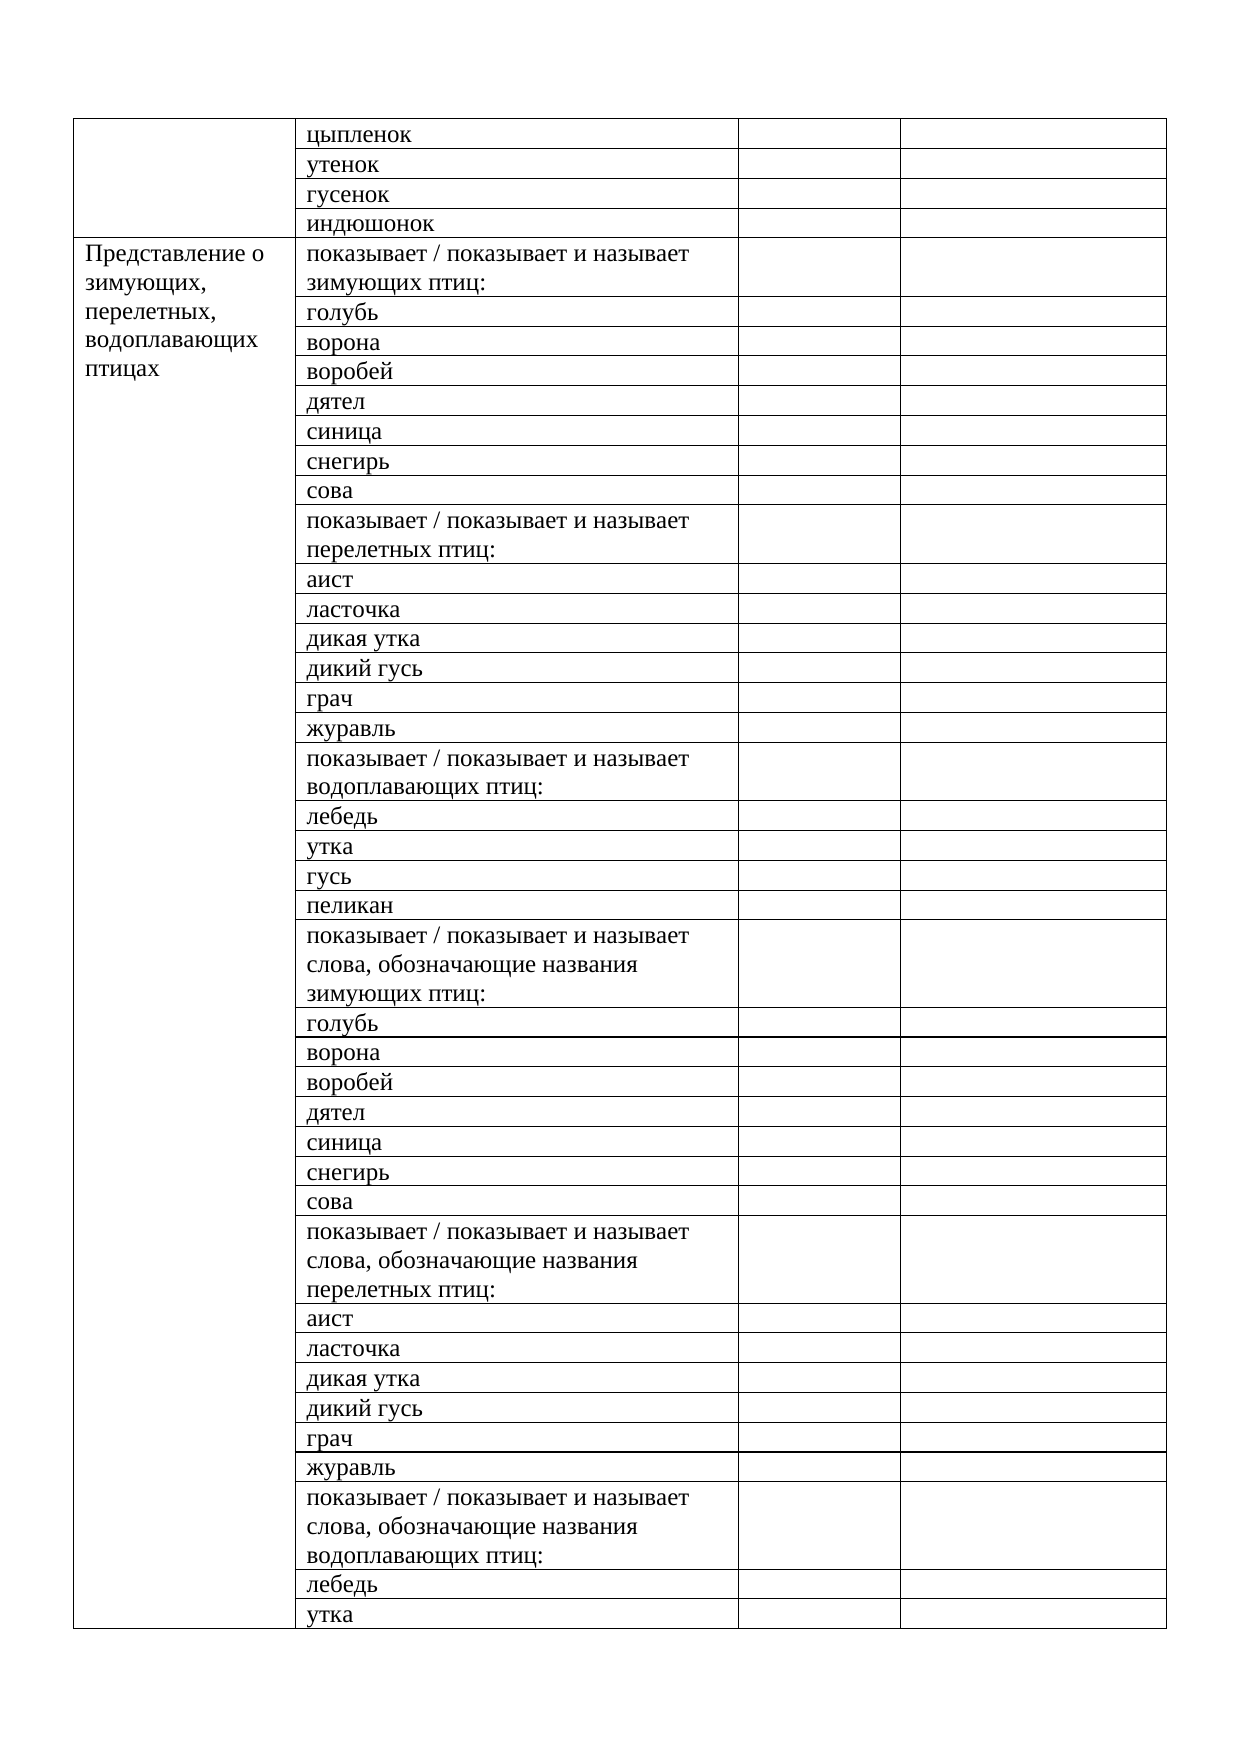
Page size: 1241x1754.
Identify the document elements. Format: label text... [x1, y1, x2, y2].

table_cell [739, 713, 900, 742]
table_cell Представление о зимующих, перелетных, водоплавающих птицах [74, 238, 295, 1628]
table_cell [901, 1127, 1166, 1156]
table_cell лебедь [296, 1570, 738, 1598]
table_cell пеликан [296, 891, 738, 919]
table_cell [739, 476, 900, 504]
table_cell [901, 1423, 1166, 1451]
table_cell утенок [296, 149, 738, 178]
table_cell [739, 416, 900, 445]
table_cell [901, 594, 1166, 622]
table_cell утка [296, 1599, 738, 1628]
table_cell [739, 653, 900, 682]
table_cell [901, 1067, 1166, 1096]
table_cell [901, 1216, 1166, 1302]
table_cell [901, 743, 1166, 800]
table_cell [901, 624, 1166, 652]
table_cell грач [296, 683, 738, 712]
table_cell дикая утка [296, 624, 738, 652]
table_cell [901, 1599, 1166, 1628]
table_cell [739, 564, 900, 593]
table_cell [901, 446, 1166, 474]
table_cell [901, 119, 1166, 148]
table_cell [901, 891, 1166, 919]
table_cell [901, 1304, 1166, 1332]
table_cell [739, 1008, 900, 1036]
table_cell [739, 1482, 900, 1568]
table_cell [739, 119, 900, 148]
table_cell ласточка [296, 594, 738, 622]
table_cell [739, 1067, 900, 1096]
table_cell грач [296, 1423, 738, 1451]
table_cell [739, 1423, 900, 1451]
table_cell дятел [296, 1097, 738, 1126]
table_cell [739, 446, 900, 474]
table_cell [901, 238, 1166, 296]
table_cell [739, 1216, 900, 1302]
table_cell [901, 920, 1166, 1007]
table_cell аист [296, 1304, 738, 1332]
table_cell журавль [296, 1453, 738, 1481]
table_cell [901, 683, 1166, 712]
table_cell [739, 505, 900, 563]
table_cell показывает / показывает и называет перелетных птиц: [296, 505, 738, 563]
table_cell [901, 1097, 1166, 1126]
table_cell голубь [296, 297, 738, 326]
table_cell [901, 1186, 1166, 1215]
table_cell снегирь [296, 446, 738, 474]
table_cell [739, 356, 900, 385]
table_cell [901, 356, 1166, 385]
table_cell [739, 1038, 900, 1066]
table_cell [739, 1363, 900, 1392]
table_cell [739, 1097, 900, 1126]
table_cell [901, 149, 1166, 178]
table_cell показывает / показывает и называет слова, обозначающие названия водоплавающих птиц: [296, 1482, 738, 1568]
table_cell [901, 179, 1166, 207]
table_cell показывает / показывает и называет зимующих птиц: [296, 238, 738, 296]
table_cell [901, 327, 1166, 355]
table_cell голубь [296, 1008, 738, 1036]
table_cell воробей [296, 356, 738, 385]
table_cell [739, 1304, 900, 1332]
table_cell [901, 1570, 1166, 1598]
table_cell ласточка [296, 1333, 738, 1362]
table_cell [739, 1186, 900, 1215]
table_cell [739, 891, 900, 919]
table_cell [901, 386, 1166, 415]
table_cell [901, 505, 1166, 563]
table_cell [739, 327, 900, 355]
table_cell [739, 149, 900, 178]
table_cell воробей [296, 1067, 738, 1096]
table_cell [901, 713, 1166, 742]
table_cell [739, 861, 900, 889]
table_cell [901, 1393, 1166, 1422]
table_cell [901, 801, 1166, 830]
table_cell [901, 476, 1166, 504]
table_cell [901, 831, 1166, 860]
table_cell дикий гусь [296, 1393, 738, 1422]
table_cell снегирь [296, 1157, 738, 1185]
table_cell [901, 1482, 1166, 1568]
table_cell [739, 238, 900, 296]
table_cell [739, 1157, 900, 1185]
table_cell [901, 1008, 1166, 1036]
table_cell [901, 1453, 1166, 1481]
table_cell сова [296, 476, 738, 504]
table_cell индюшонок [296, 209, 738, 237]
table_cell сова [296, 1186, 738, 1215]
table_cell [739, 683, 900, 712]
table_cell [739, 1453, 900, 1481]
table_cell лебедь [296, 801, 738, 830]
table_cell [739, 1333, 900, 1362]
table_cell [739, 743, 900, 800]
table_cell гусь [296, 861, 738, 889]
table_cell синица [296, 416, 738, 445]
table_cell [901, 653, 1166, 682]
table_cell [739, 1127, 900, 1156]
table_cell утка [296, 831, 738, 860]
table_cell цыпленок [296, 119, 738, 148]
table_cell [739, 831, 900, 860]
table_cell аист [296, 564, 738, 593]
table_cell [739, 1393, 900, 1422]
table_cell [901, 564, 1166, 593]
table_cell синица [296, 1127, 738, 1156]
table_cell [739, 594, 900, 622]
table_cell [901, 861, 1166, 889]
table_cell дикая утка [296, 1363, 738, 1392]
table_cell [901, 1157, 1166, 1185]
table_cell показывает / показывает и называет слова, обозначающие названия зимующих птиц: [296, 920, 738, 1007]
table_cell [901, 209, 1166, 237]
table_cell [739, 297, 900, 326]
table_cell дикий гусь [296, 653, 738, 682]
table_cell [739, 920, 900, 1007]
table_cell [739, 1570, 900, 1598]
table_cell [739, 1599, 900, 1628]
table_cell [739, 179, 900, 207]
table_cell [901, 1038, 1166, 1066]
table_cell [901, 1363, 1166, 1392]
table_cell [901, 297, 1166, 326]
table_cell показывает / показывает и называет слова, обозначающие названия перелетных птиц: [296, 1216, 738, 1302]
table_cell [739, 209, 900, 237]
table_cell [739, 801, 900, 830]
table_cell дятел [296, 386, 738, 415]
table_cell ворона [296, 1038, 738, 1066]
table_cell [739, 386, 900, 415]
table_cell ворона [296, 327, 738, 355]
table_cell [901, 1333, 1166, 1362]
table_cell журавль [296, 713, 738, 742]
table_cell гусенок [296, 179, 738, 207]
table_cell [739, 624, 900, 652]
table_cell [901, 416, 1166, 445]
table_cell показывает / показывает и называет водоплавающих птиц: [296, 743, 738, 800]
